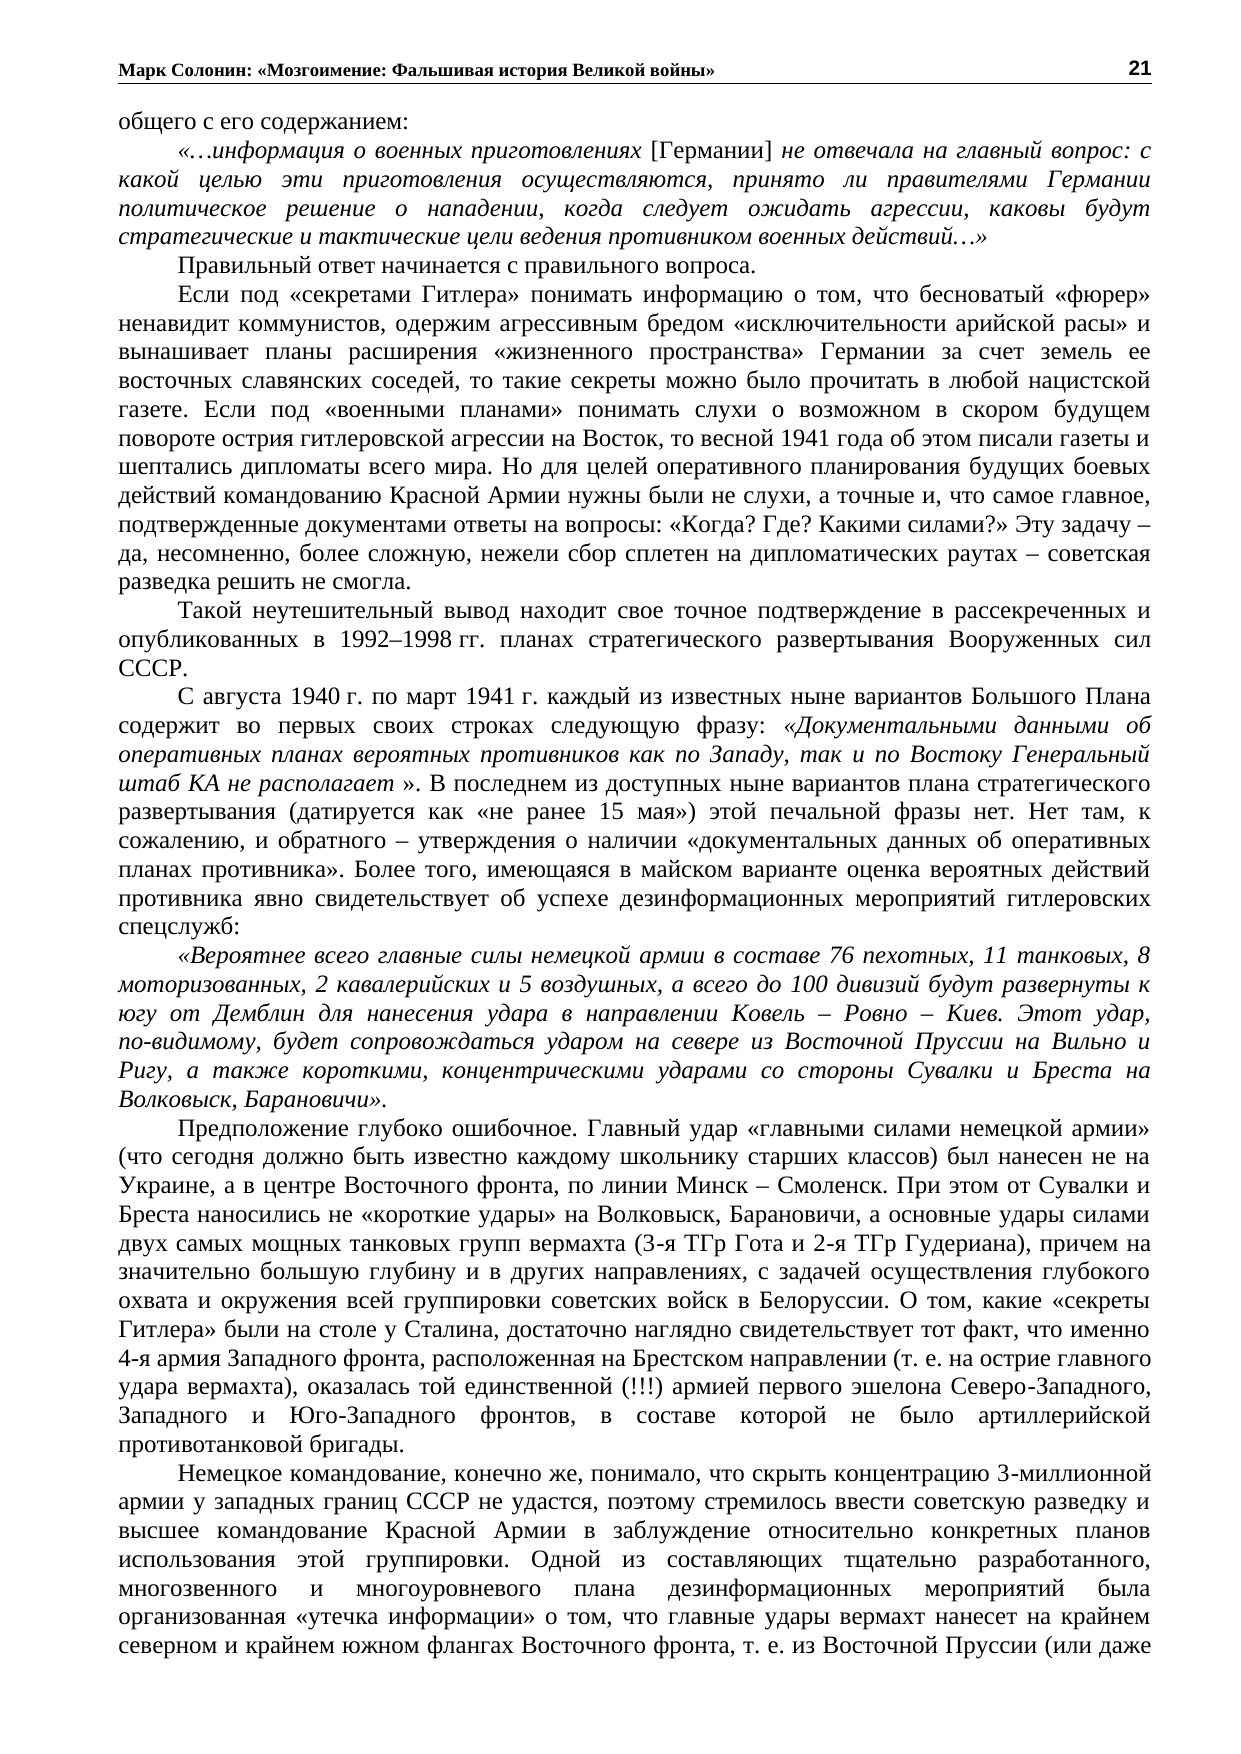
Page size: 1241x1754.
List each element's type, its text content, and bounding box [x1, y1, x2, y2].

text Предположение глубоко ошибочное. Главный удар «главными силами немецкой армии» (что сегодня должно быть известно каждому школьнику старших классов) был нанесен не на Украине, а в центре Восточного фронта, по линии Минск – Смоленск. При этом от Сувалки и Бреста наносились не «короткие удары» на Волковыск, Барановичи, а основные удары силами двух самых мощных танковых групп вермахта (3-я ТГр Гота и 2-я ТГр Гудериана), причем на значительно большую глубину и в других направлениях, с задачей осуществления глубокого охвата и окружения всей группировки советских войск в Белоруссии. О том, какие «секреты Гитлера» были на столе у Сталина, достаточно наглядно свидетельствует тот факт, что именно 4-я армия Западного фронта, расположенная на Брестском направлении (т. е. на острие главного удара вермахта), оказалась той единственной (!!!) армией первого эшелона Северо-Западного, Западного и Юго-Западного фронтов, в составе которой не было артиллерийской противотанковой бригады. [118, 1113, 1152, 1458]
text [118, 106, 1152, 135]
text Правильный ответ начинается с правильного вопроса. [118, 250, 1152, 279]
text Если под «секретами Гитлера» понимать информацию о том, что бесноватый «фюрер» ненавидит коммунистов, одержим агрессивным бредом «исключительности арийской расы» и вынашивает планы расширения «жизненного пространства» Германии за счет земель ее восточных славянских соседей, то такие секреты можно было прочитать в любой нацистской газете. Если под «военными планами» понимать слухи о возможном в скором будущем повороте острия гитлеровской агрессии на Восток, то весной 1941 года об этом писали газеты и шептались дипломаты всего мира. Но для целей оперативного планирования будущих боевых действий командованию Красной Армии нужны были не слухи, а точные и, что самое главное, подтвержденные документами ответы на вопросы: «Когда? Где? Какими силами?» Эту задачу – да, несомненно, более сложную, нежели сбор сплетен на дипломатических раутах – советская разведка решить не смогла. [118, 279, 1152, 595]
text «Вероятнее всего главные силы немецкой армии в составе 76 пехотных, 11 танковых, 8 моторизованных, 2 кавалерийских и 5 воздушных, а всего до 100 дивизий будут развернуты к югу от Демблин для нанесения удара в направлении Ковель – Ровно – Киев. Этот удар, по-видимому, будет сопровождаться ударом на севере из Восточной Пруссии на Вильно и Ригу, а также короткими, концентрическими ударами со стороны Сувалки и Бреста на Волковыск, Барановичи». [118, 940, 1152, 1113]
text «…информация о военных приготовлениях [Германии] не отвечала на главный вопрос: с какой целью эти приготовления осуществляются, принято ли правителями Германии политическое решение о нападении, когда следует ожидать агрессии, каковы будут стратегические и тактические цели ведения противником военных действий…» [118, 135, 1152, 250]
text Такой неутешительный вывод находит свое точное подтверждение в рассекреченных и опубликованных в 1992–1998 гг. планах стратегического развертывания Вооруженных сил СССР. [118, 595, 1152, 681]
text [118, 1458, 1152, 1659]
text С августа 1940 г. по март 1941 г. каждый из известных ныне вариантов Большого Плана содержит во первых своих строках следующую фразу: «Документальными данными об оперативных планах вероятных противников как по Западу, так и по Востоку Генеральный штаб КА не располагает ». В последнем из доступных ныне вариантов плана стратегического развертывания (датируется как «не ранее 15 мая») этой печальной фразы нет. Нет там, к сожалению, и обратного – утверждения о наличии «документальных данных об оперативных планах противника». Более того, имеющаяся в майском варианте оценка вероятных действий противника явно свидетельствует об успехе дезинформационных мероприятий гитлеровских спецслужб: [118, 681, 1152, 940]
